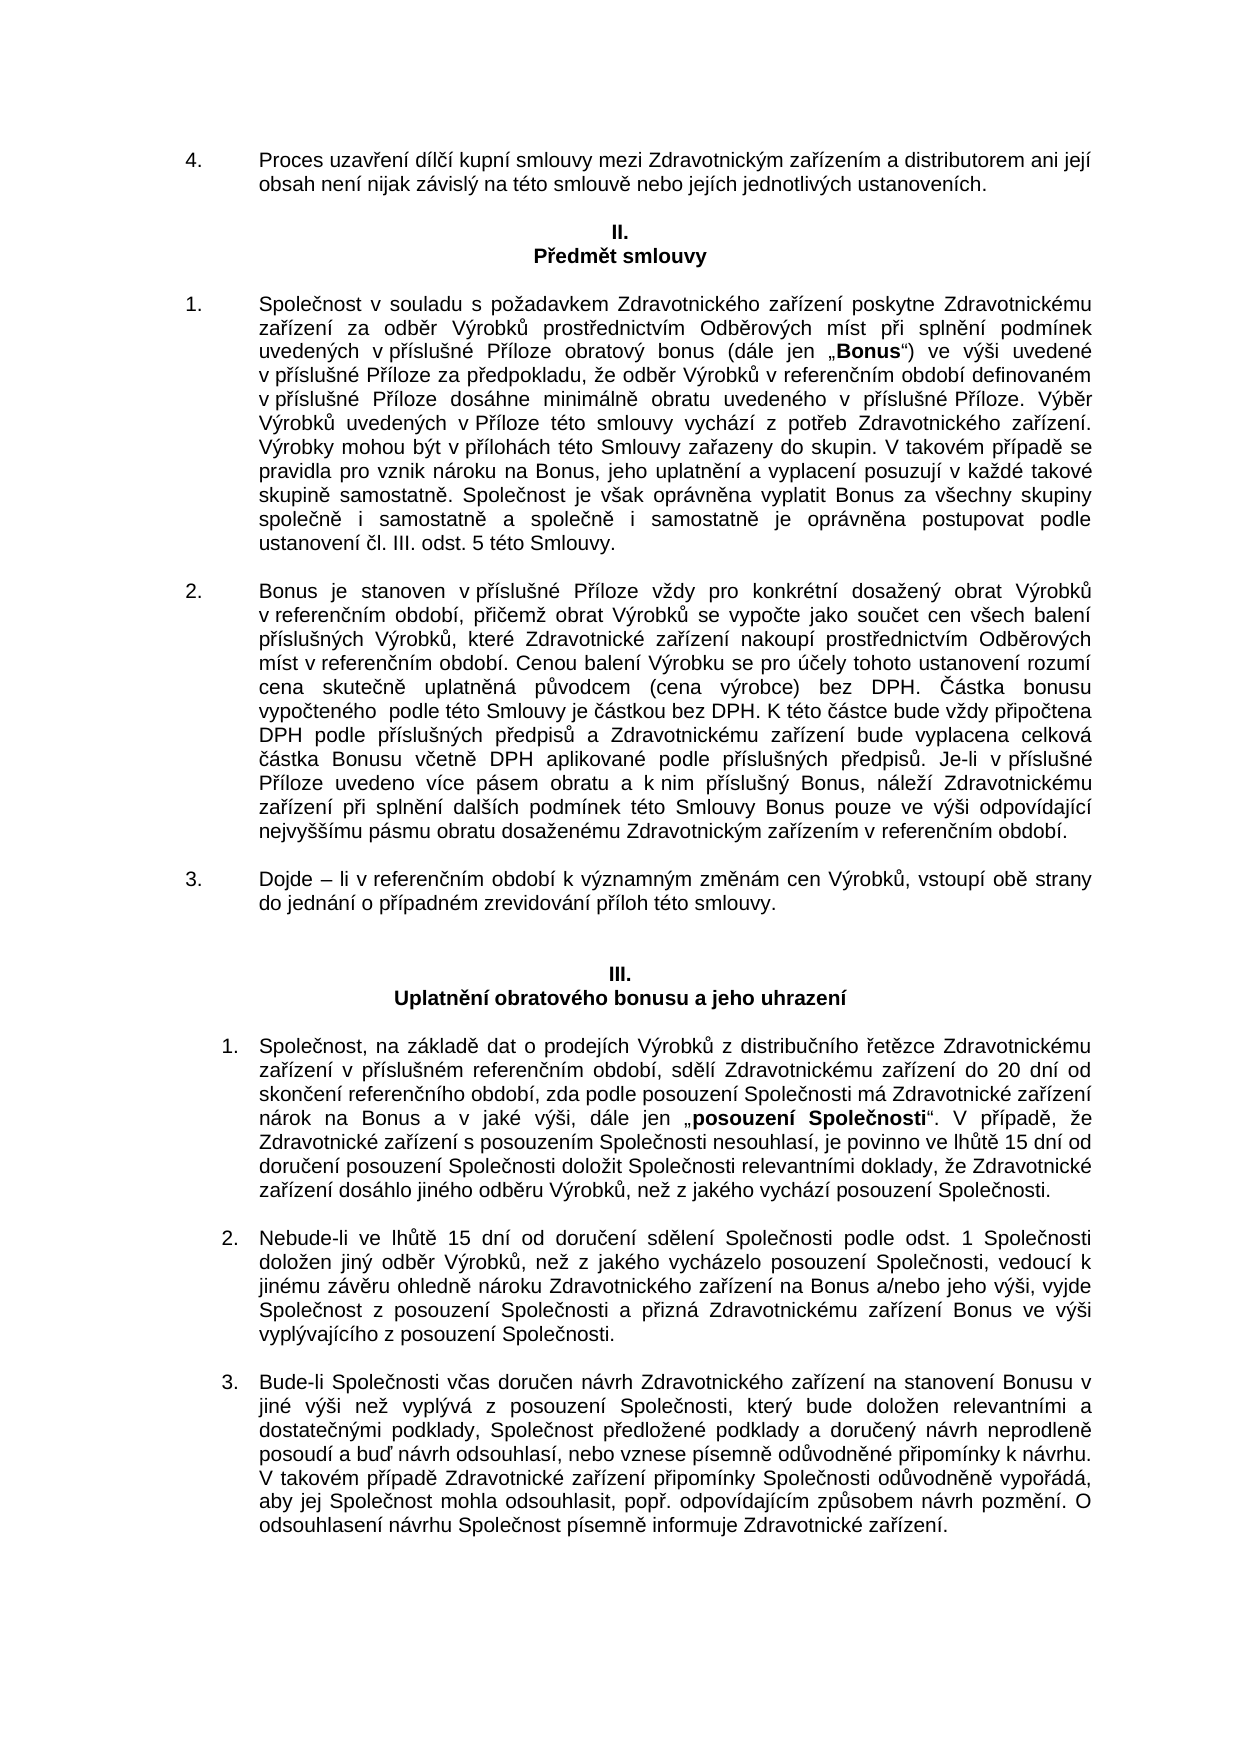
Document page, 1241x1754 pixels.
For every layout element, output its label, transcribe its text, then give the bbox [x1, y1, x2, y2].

list Bude-li Společnosti včas doručen návrh Zdravotnického zařízení na stanovení Bonusu v jiné výši než vyplývá z posouzení Společnosti, který bude doložen relevantními a dostatečnými podklady, Společnost předložené podklady a doručený návrh neprodleně posoudí a buď návrh odsouhlasí, nebo vznese písemně odůvodněné připomínky k návrhu. V takovém případě Zdravotnické zařízení připomínky Společnosti odůvodněně vypořádá, aby jej Společnost mohla odsouhlasit, popř. odpovídajícím způsobem návrh pozmění. O odsouhlasení návrhu Společnost písemně informuje Zdravotnické zařízení. [221, 1369, 1093, 1537]
text Uplatnění obratového bonusu a jeho uhrazení [148, 986, 1093, 1010]
list Bonus je stanoven v příslušné Příloze vždy pro konkrétní dosažený obrat Výrobků v referenčním období, přičemž obrat Výrobků se vypočte jako součet cen všech balení příslušných Výrobků, které Zdravotnické zařízení nakoupí prostřednictvím Odběrových míst v referenčním období. Cenou balení Výrobku se pro účely tohoto ustanovení rozumí cena skutečně uplatněná původcem (cena výrobce) bez DPH. Částka bonusu vypočteného podle této Smlouvy je částkou bez DPH. K této částce bude vždy připočtena DPH podle příslušných předpisů a Zdravotnickému zařízení bude vyplacena celková částka Bonusu včetně DPH aplikované podle příslušných předpisů. Je-li v příslušné Příloze uvedeno více pásem obratu a k nim příslušný Bonus, náleží Zdravotnickému zařízení při splnění dalších podmínek této Smlouvy Bonus pouze ve výši odpovídající nejvyššímu pásmu obratu dosaženému Zdravotnickým zařízením v referenčním období. [185, 579, 1093, 842]
text III. [148, 962, 1093, 986]
list Společnost v souladu s požadavkem Zdravotnického zařízení poskytne Zdravotnickému zařízení za odběr Výrobků prostřednictvím Odběrových míst při splnění podmínek uvedených v příslušné Příloze obratový bonus (dále jen „Bonus“) ve výši uvedené v příslušné Příloze za předpokladu, že odběr Výrobků v referenčním období definovaném v příslušné Příloze dosáhne minimálně obratu uvedeného v příslušné Příloze. Výběr Výrobků uvedených v Příloze této smlouvy vychází z potřeb Zdravotnického zařízení. Výrobky mohou být v přílohách této Smlouvy zařazeny do skupin. V takovém případě se pravidla pro vznik nároku na Bonus, jeho uplatnění a vyplacení posuzují v každé takové skupině samostatně. Společnost je však oprávněna vyplatit Bonus za všechny skupiny společně i samostatně a společně i samostatně je oprávněna postupovat podle ustanovení čl. III. odst. 5 této Smlouvy. [185, 291, 1093, 555]
list Proces uzavření dílčí kupní smlouvy mezi Zdravotnickým zařízením a distributorem ani její obsah není nijak závislý na této smlouvě nebo jejích jednotlivých ustanoveních. [185, 148, 1093, 196]
list Společnost, na základě dat o prodejích Výrobků z distribučního řetězce Zdravotnickému zařízení v příslušném referenčním období, sdělí Zdravotnickému zařízení do 20 dní od skončení referenčního období, zda podle posouzení Společnosti má Zdravotnické zařízení nárok na Bonus a v jaké výši, dále jen „posouzení Společnosti“. V případě, že Zdravotnické zařízení s posouzením Společnosti nesouhlasí, je povinno ve lhůtě 15 dní od doručení posouzení Společnosti doložit Společnosti relevantními doklady, že Zdravotnické zařízení dosáhlo jiného odběru Výrobků, než z jakého vychází posouzení Společnosti. [221, 1034, 1093, 1202]
list Nebude-li ve lhůtě 15 dní od doručení sdělení Společnosti podle odst. 1 Společnosti doložen jiný odběr Výrobků, než z jakého vycházelo posouzení Společnosti, vedoucí k jinému závěru ohledně nároku Zdravotnického zařízení na Bonus a/nebo jeho výši, vyjde Společnost z posouzení Společnosti a přizná Zdravotnickému zařízení Bonus ve výši vyplývajícího z posouzení Společnosti. [221, 1226, 1093, 1346]
list Dojde – li v referenčním období k významným změnám cen Výrobků, vstoupí obě strany do jednání o případném zrevidování příloh této smlouvy. [185, 866, 1093, 914]
text Předmět smlouvy [148, 243, 1093, 267]
text II. [148, 219, 1093, 243]
